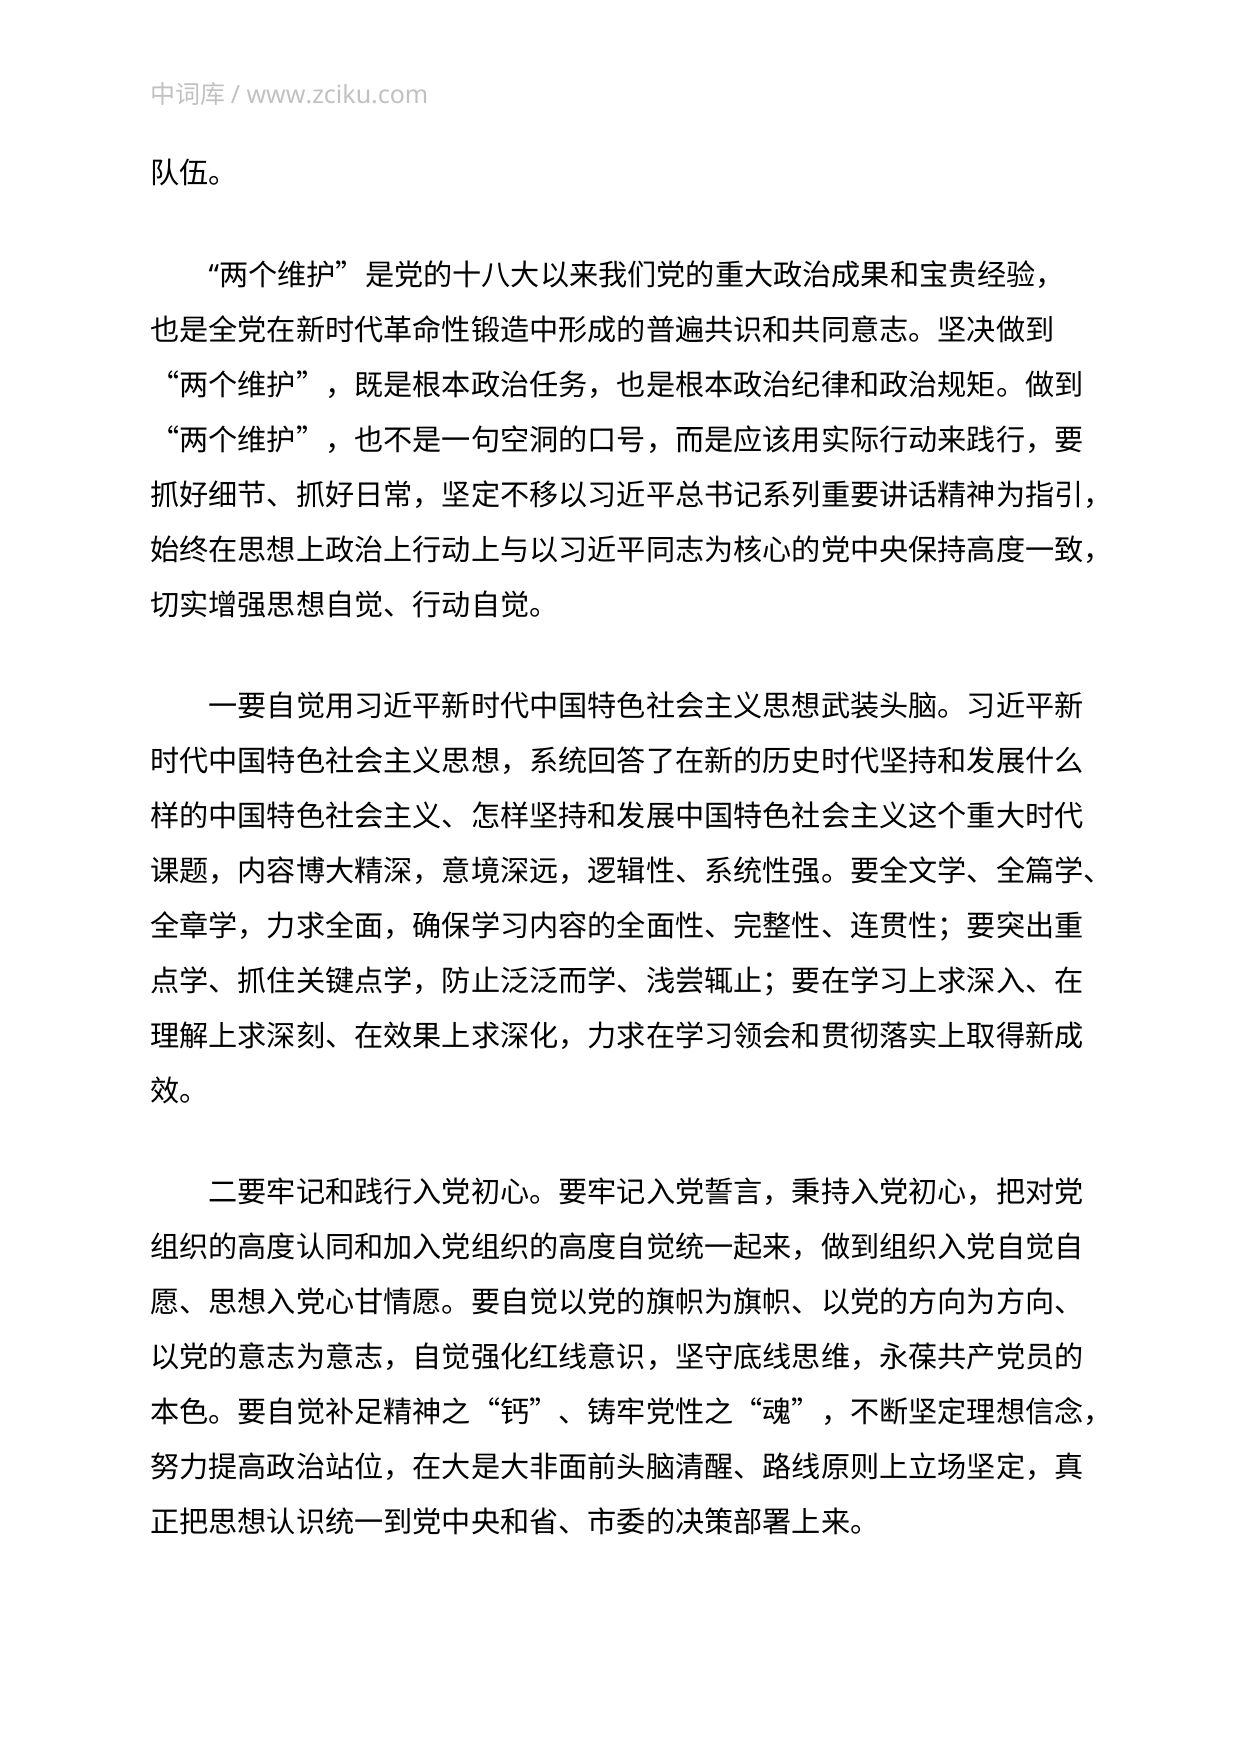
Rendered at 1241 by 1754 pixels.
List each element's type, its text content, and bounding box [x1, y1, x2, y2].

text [150, 150, 1090, 192]
text 二要牢记和践行入党初心。要牢记入党誓言，秉持入党初心，把对党组织的高度认同和加入党组织的高度自觉统一起来，做到组织入党自觉自愿、思想入党心甘情愿。要自觉以党的旗帜为旗帜、以党的方向为方向、以党的意志为意志，自觉强化红线意识，坚守底线思维，永葆共产党员的本色。要自觉补足精神之“钙”、铸牢党性之“魂”，不断坚定理想信念，努力提高政治站位，在大是大非面前头脑清醒、路线原则上立场坚定，真正把思想认识统一到党中央和省、市委的决策部署上来。 [150, 1169, 1090, 1541]
text “两个维护”是党的十八大以来我们党的重大政治成果和宝贵经验，也是全党在新时代革命性锻造中形成的普遍共识和共同意志。坚决做到“两个维护”，既是根本政治任务，也是根本政治纪律和政治规矩。做到“两个维护”，也不是一句空洞的口号，而是应该用实际行动来践行，要抓好细节、抓好日常，坚定不移以习近平总书记系列重要讲话精神为指引，始终在思想上政治上行动上与以习近平同志为核心的党中央保持高度一致，切实增强思想自觉、行动自觉。 [150, 252, 1090, 623]
text 一要自觉用习近平新时代中国特色社会主义思想武装头脑。习近平新时代中国特色社会主义思想，系统回答了在新的历史时代坚持和发展什么样的中国特色社会主义、怎样坚持和发展中国特色社会主义这个重大时代课题，内容博大精深，意境深远，逻辑性、系统性强。要全文学、全篇学、全章学，力求全面，确保学习内容的全面性、完整性、连贯性；要突出重点学、抓住关键点学，防止泛泛而学、浅尝辄止；要在学习上求深入、在理解上求深刻、在效果上求深化，力求在学习领会和贯彻落实上取得新成效。 [150, 683, 1090, 1109]
